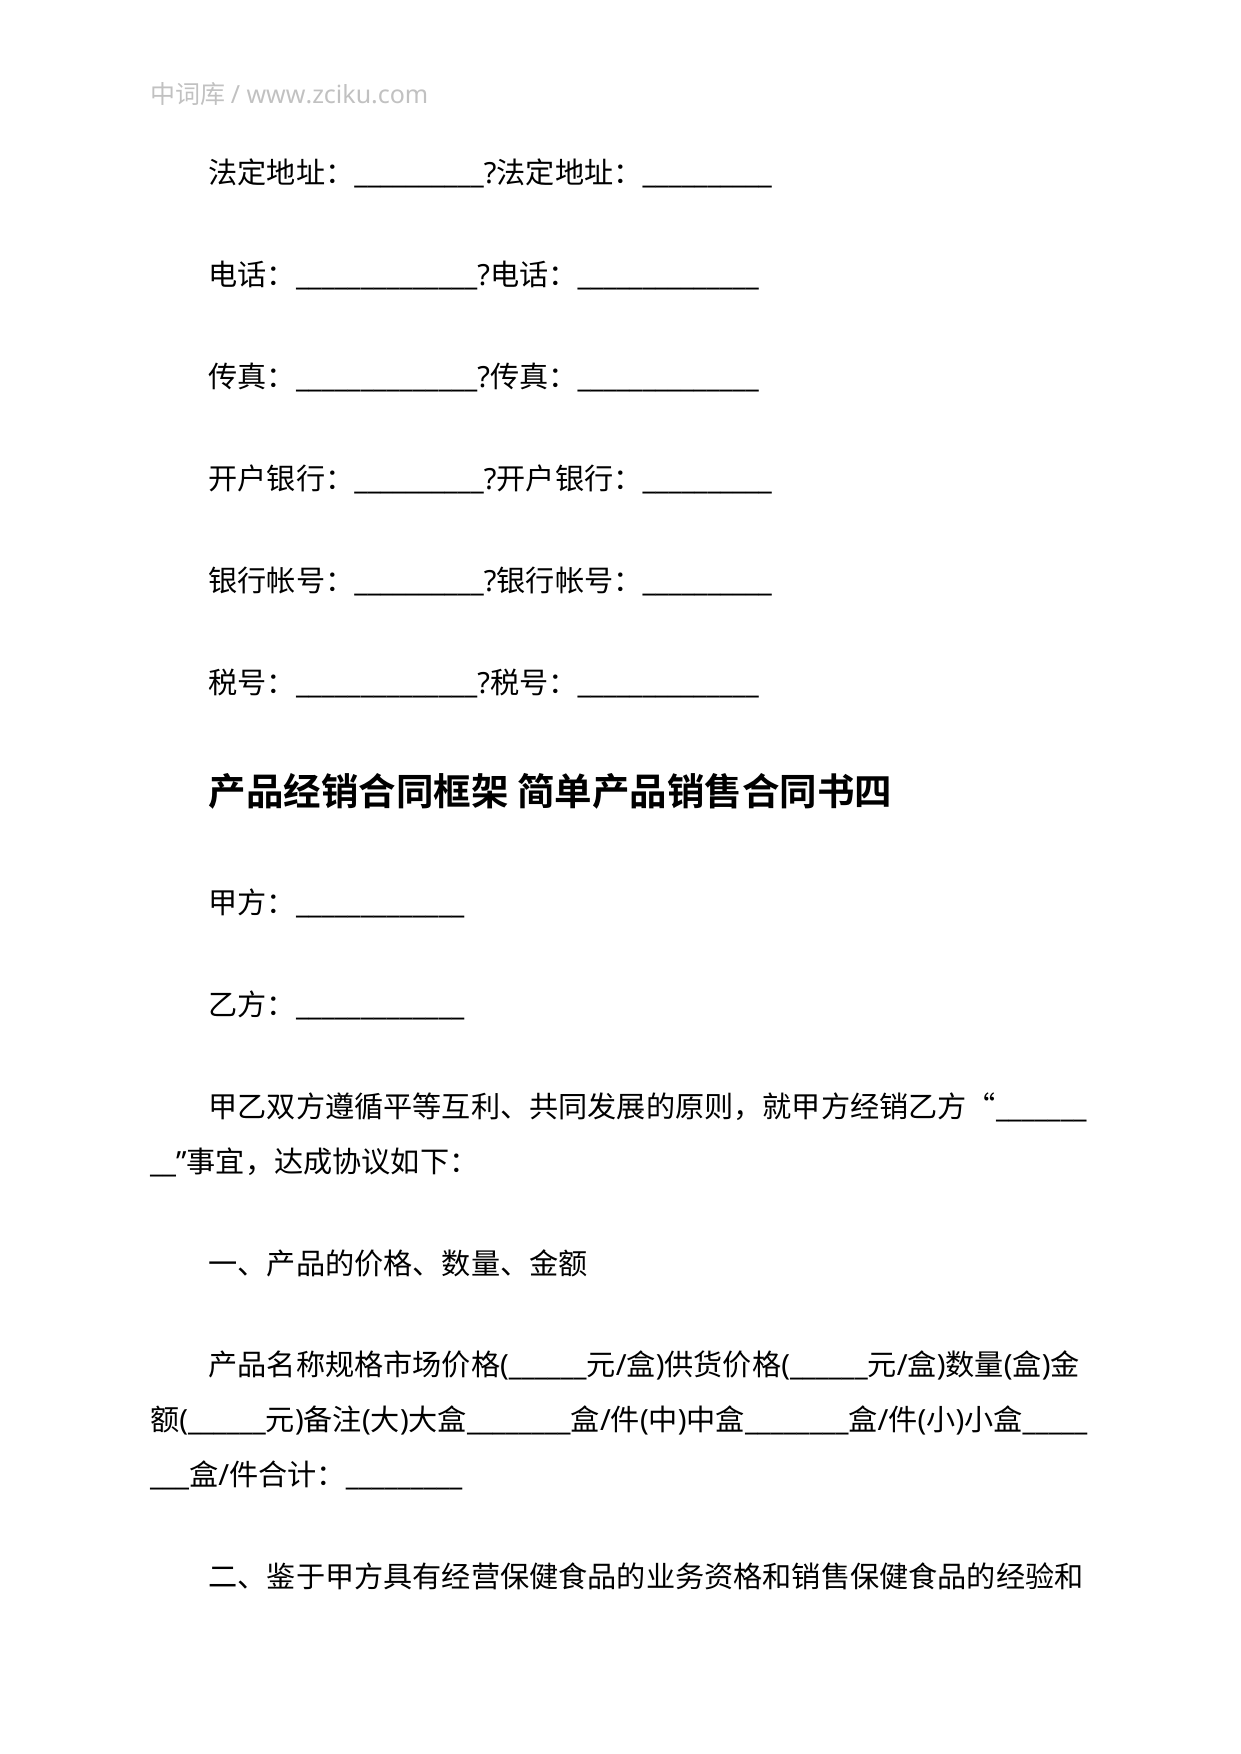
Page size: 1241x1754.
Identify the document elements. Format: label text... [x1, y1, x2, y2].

text 产品名称规格市场价格(______元/盒)供货价格(______元/盒)数量(盒)金额(______元)备注(大)大盒________盒/件(中)中盒________盒/件(小)小盒________盒/件合计：_________ [150, 1342, 1090, 1494]
text 开户银行：__________?开户银行：__________ [150, 456, 1090, 498]
text 电话：______________?电话：______________ [150, 252, 1090, 294]
text 乙方：_____________ [150, 981, 1090, 1024]
text 甲方：_____________ [150, 879, 1090, 922]
text 甲乙双方遵循平等互利、共同发展的原则，就甲方经销乙方“_________”事宜，达成协议如下： [150, 1083, 1090, 1181]
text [150, 1554, 1090, 1596]
text 传真：______________?传真：______________ [150, 354, 1090, 396]
text 法定地址：__________?法定地址：__________ [150, 150, 1090, 192]
text 银行帐号：__________?银行帐号：__________ [150, 558, 1090, 600]
text 产品经销合同框架 简单产品销售合同书四 [150, 762, 1090, 816]
text 一、产品的价格、数量、金额 [150, 1240, 1090, 1282]
text 税号：______________?税号：______________ [150, 660, 1090, 702]
